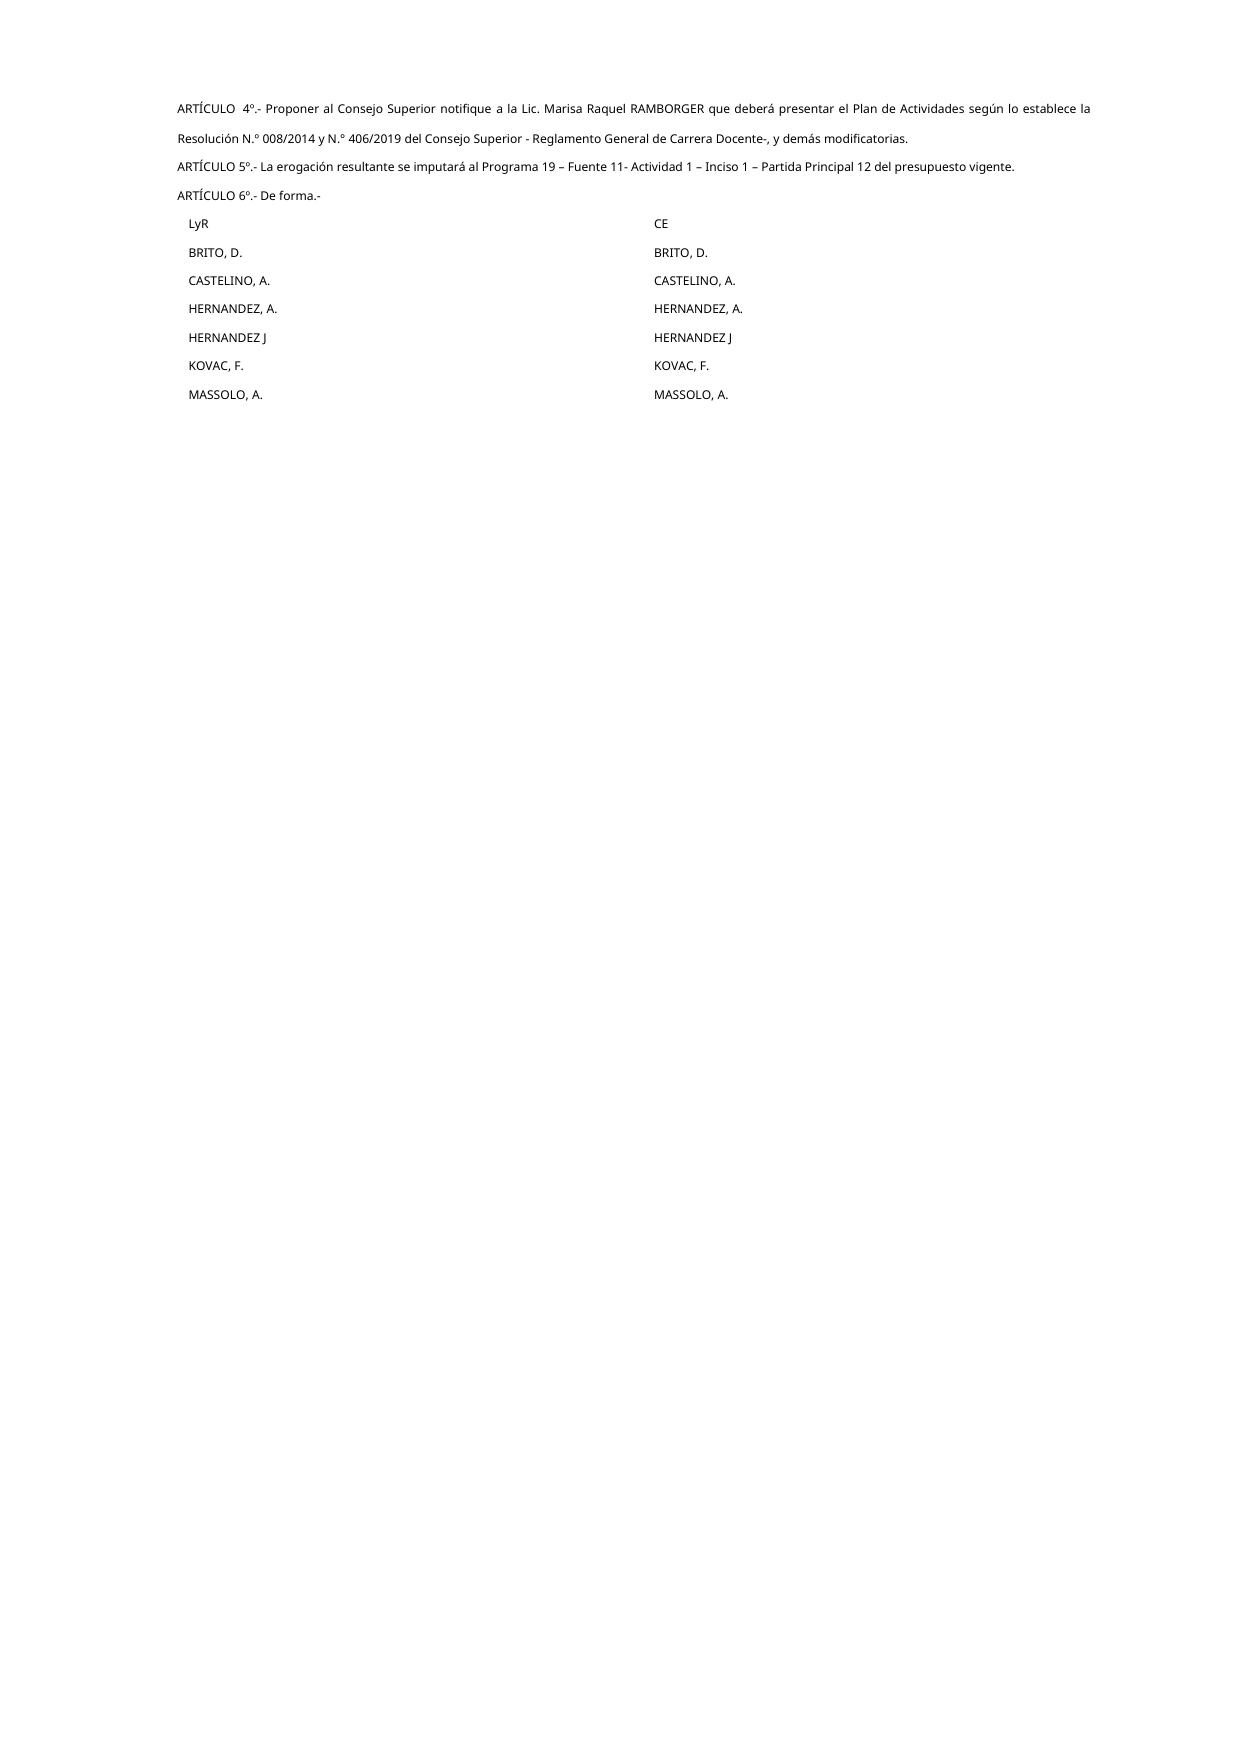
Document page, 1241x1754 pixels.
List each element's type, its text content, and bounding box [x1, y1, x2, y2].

text ARTÍCULO º.- La erogación resultante se imputará al Programa 19 – Fuente 11- Actividad 1 – Inciso 1 – Partida Principal 12 del presupuesto vigente. [177, 147, 1092, 175]
text ARTÍCULO º.- Proponer al Consejo Superior notifiquea la Lic. Marisa Raquel RAMBORGER que deberá presentar el Plan de Actividades según lo establece la Resolución N.º 008/2014 y N.° 406/2019 del Consejo Superior - Reglamento General de Carrera Docente-, y demás modificatorias. [177, 89, 1092, 147]
table_cell BRITO, D. CASTELINO, A. HERNANDEZ, A. HERNANDEZ J KOVAC, F. MASSOLO, A. [177, 232, 643, 403]
table_header LyR [177, 204, 643, 232]
table_header CE [643, 204, 1108, 232]
text ARTÍCULO º.- De forma.- [177, 175, 1092, 204]
table_cell BRITO, D. CASTELINO, A. HERNANDEZ, A. HERNANDEZ J KOVAC, F. MASSOLO, A. [643, 232, 1108, 403]
